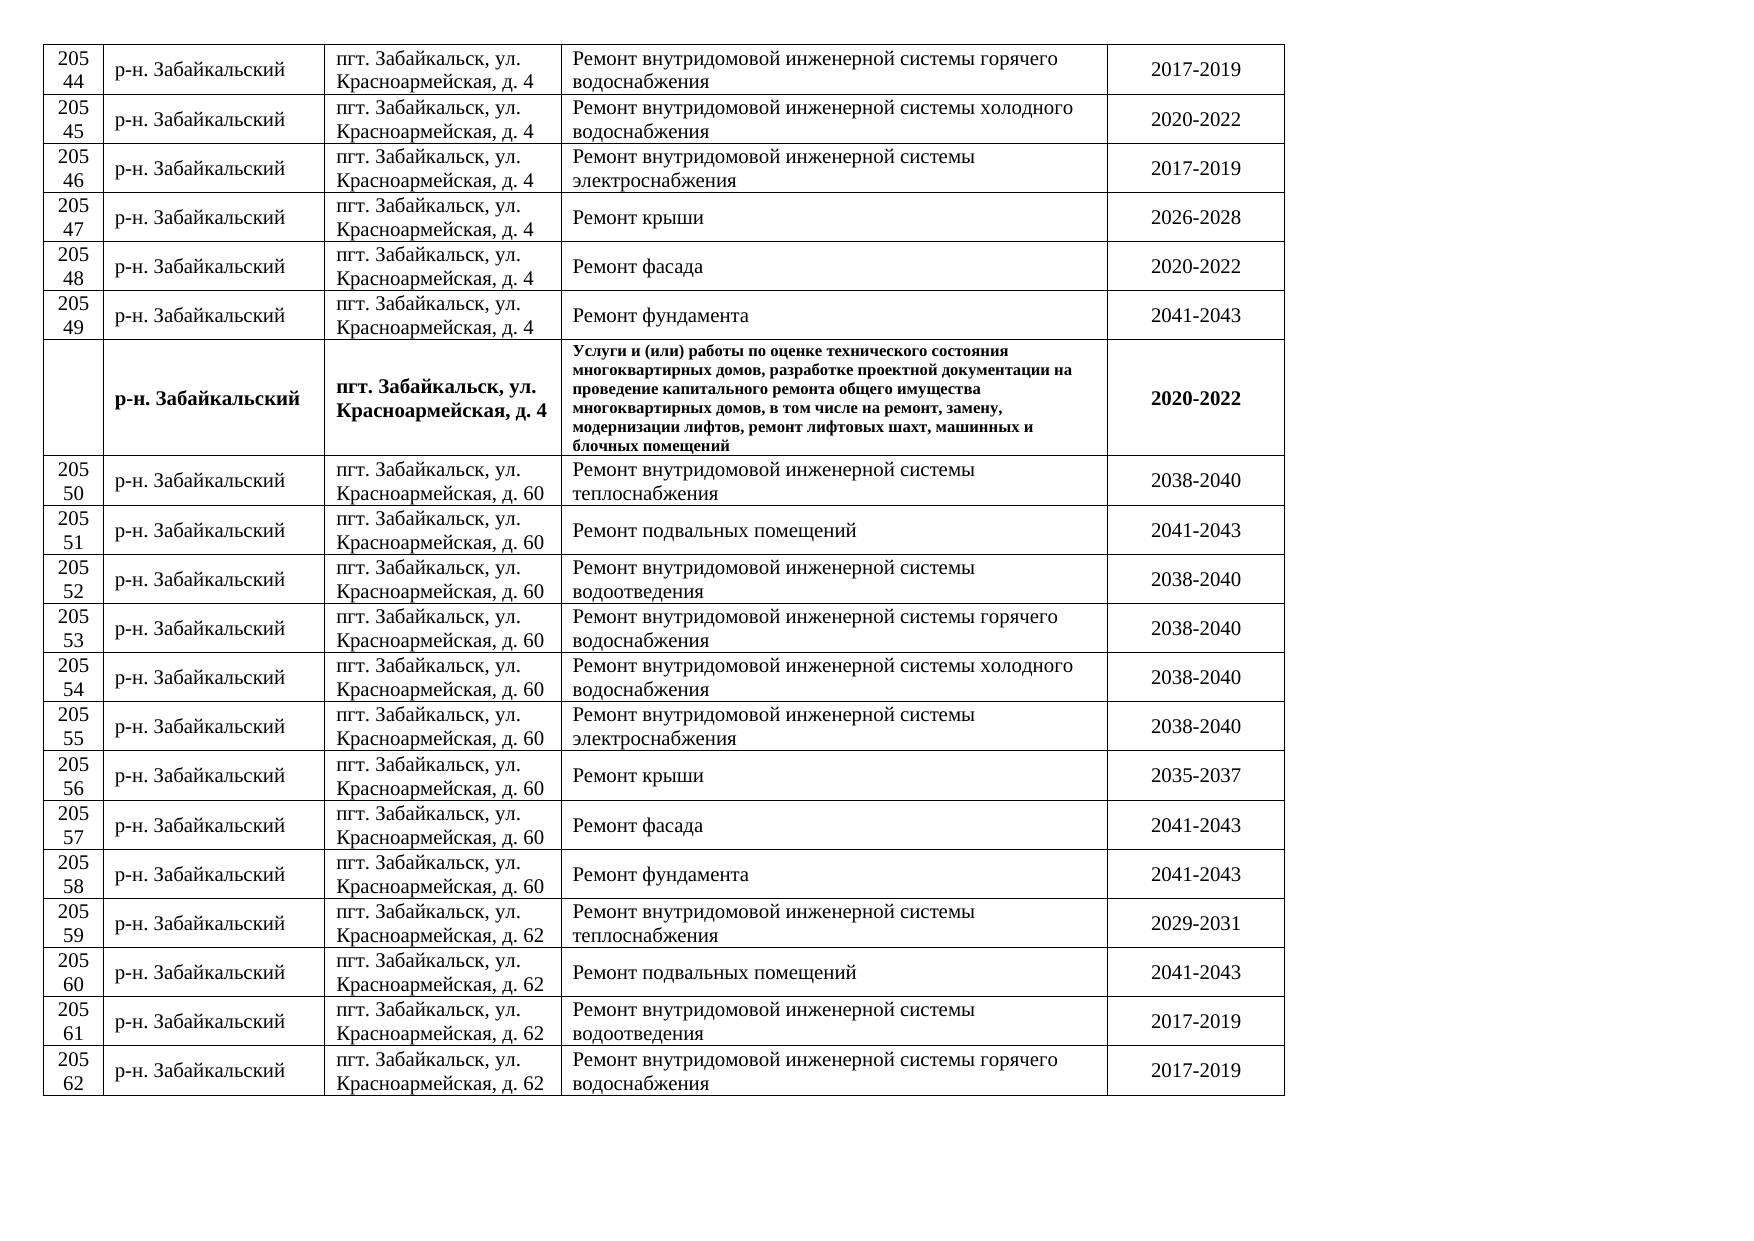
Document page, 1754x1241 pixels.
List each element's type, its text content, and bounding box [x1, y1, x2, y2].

table_cell 20550 [44, 456, 103, 504]
table_cell р-н. Забайкальский [104, 144, 324, 192]
table_cell 20555 [44, 702, 103, 750]
table_cell 20549 [44, 291, 103, 339]
table_cell р-н. Забайкальский [104, 751, 324, 799]
table_cell пгт. Забайкальск, ул. Красноармейская, д. 60 [325, 850, 561, 898]
table_cell пгт. Забайкальск, ул. Красноармейская, д. 60 [325, 653, 561, 701]
table_cell Ремонт фундамента [562, 850, 1107, 898]
table_cell Ремонт внутридомовой инженерной системы водоотведения [562, 997, 1107, 1045]
table_cell р-н. Забайкальский [104, 899, 324, 947]
table_cell 2038-2040 [1108, 702, 1284, 750]
table_cell р-н. Забайкальский [104, 653, 324, 701]
table_cell Ремонт крыши [562, 751, 1107, 799]
table_cell 2041-2043 [1108, 948, 1284, 996]
table_cell Ремонт фундамента [562, 291, 1107, 339]
table_cell 20552 [44, 555, 103, 603]
table_cell 20556 [44, 751, 103, 799]
table_cell р-н. Забайкальский [104, 95, 324, 143]
table_cell пгт. Забайкальск, ул. Красноармейская, д. 4 [325, 242, 561, 290]
table_cell Ремонт внутридомовой инженерной системы теплоснабжения [562, 456, 1107, 504]
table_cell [325, 144, 561, 192]
table_cell пгт. Забайкальск, ул. Красноармейская, д. 60 [325, 604, 561, 652]
table_cell Ремонт внутридомовой инженерной системы теплоснабжения [562, 899, 1107, 947]
table_cell Ремонт внутридомовой инженерной системы водоотведения [562, 555, 1107, 603]
table_cell [44, 340, 103, 455]
table_cell 2017-2019 [1108, 997, 1284, 1045]
table_cell р-н. Забайкальский [104, 702, 324, 750]
table_cell 2038-2040 [1108, 653, 1284, 701]
table_cell 2038-2040 [1108, 604, 1284, 652]
table_cell пгт. Забайкальск, ул. Красноармейская, д. 60 [325, 801, 561, 849]
table_cell р-н. Забайкальский [104, 193, 324, 241]
table_cell пгт. Забайкальск, ул. Красноармейская, д. 60 [325, 555, 561, 603]
table_cell 2038-2040 [1108, 456, 1284, 504]
table_cell 2020-2022 [1108, 340, 1284, 455]
table_cell 20547 [44, 193, 103, 241]
table_cell Ремонт внутридомовой инженерной системы холодного водоснабжения [562, 653, 1107, 701]
table_cell 2029-2031 [1108, 899, 1284, 947]
table_cell Ремонт внутридомовой инженерной системы электроснабжения [562, 144, 1107, 192]
table_cell 20560 [44, 948, 103, 996]
table_cell Ремонт подвальных помещений [562, 948, 1107, 996]
table_cell пгт. Забайкальск, ул. Красноармейская, д. 4 [325, 291, 561, 339]
table_cell 2026-2028 [1108, 193, 1284, 241]
table_cell пгт. Забайкальск, ул. Красноармейская, д. 60 [325, 456, 561, 504]
table_cell пгт. Забайкальск, ул. Красноармейская, д. 60 [325, 506, 561, 554]
table_cell Ремонт внутридомовой инженерной системы горячего водоснабжения [562, 1046, 1107, 1094]
table_cell р-н. Забайкальский [104, 555, 324, 603]
table_cell Ремонт внутридомовой инженерной системы холодного водоснабжения [562, 95, 1107, 143]
table_cell р-н. Забайкальский [104, 997, 324, 1045]
table_cell пгт. Забайкальск, ул. Красноармейская, д. 62 [325, 899, 561, 947]
table_cell Услуги и (или) работы по оценке технического состояния многоквартирных домов, разработке проектной документации на проведение капитального ремонта общего имущества многоквартирных домов, в том числе на ремонт, замену, модернизации лифтов, ремонт лифтовых шахт, машинных и блочных помещений [562, 340, 1107, 455]
table_cell 20558 [44, 850, 103, 898]
table_cell 2017-2019 [1108, 144, 1284, 192]
table_cell Ремонт фасада [562, 801, 1107, 849]
table_cell 20559 [44, 899, 103, 947]
table_cell р-н. Забайкальский [104, 604, 324, 652]
table_cell 2041-2043 [1108, 801, 1284, 849]
table_cell 2038-2040 [1108, 555, 1284, 603]
table_cell р-н. Забайкальский [104, 340, 324, 455]
table_cell 2020-2022 [1108, 242, 1284, 290]
table_cell 2020-2022 [1108, 95, 1284, 143]
table_cell р-н. Забайкальский [104, 291, 324, 339]
table_cell 2041-2043 [1108, 506, 1284, 554]
table_cell Ремонт крыши [562, 193, 1107, 241]
table_cell пгт. Забайкальск, ул. Красноармейская, д. 60 [325, 751, 561, 799]
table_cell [325, 997, 561, 1045]
table_cell Ремонт внутридомовой инженерной системы электроснабжения [562, 702, 1107, 750]
table_cell 20554 [44, 653, 103, 701]
table_cell 20544 [44, 45, 103, 93]
table_cell Ремонт фасада [562, 242, 1107, 290]
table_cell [325, 45, 561, 93]
table_cell 2041-2043 [1108, 850, 1284, 898]
table_cell пгт. Забайкальск, ул. Красноармейская, д. 4 [325, 193, 561, 241]
table_cell 20561 [44, 997, 103, 1045]
table_cell Ремонт подвальных помещений [562, 506, 1107, 554]
table_cell р-н. Забайкальский [104, 45, 324, 93]
table_cell 20557 [44, 801, 103, 849]
table_cell Ремонт внутридомовой инженерной системы горячего водоснабжения [562, 604, 1107, 652]
table_cell пгт. Забайкальск, ул. Красноармейская, д. 62 [325, 948, 561, 996]
table_cell р-н. Забайкальский [104, 1046, 324, 1094]
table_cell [325, 95, 561, 143]
table_cell пгт. Забайкальск, ул. Красноармейская, д. 4 [325, 340, 561, 455]
table_cell р-н. Забайкальский [104, 948, 324, 996]
table_cell р-н. Забайкальский [104, 850, 324, 898]
table_cell р-н. Забайкальский [104, 456, 324, 504]
table_cell р-н. Забайкальский [104, 242, 324, 290]
table_cell 20548 [44, 242, 103, 290]
table_cell 2041-2043 [1108, 291, 1284, 339]
table_cell р-н. Забайкальский [104, 506, 324, 554]
table_cell р-н. Забайкальский [104, 801, 324, 849]
table_cell 2017-2019 [1108, 1046, 1284, 1094]
table_cell пгт. Забайкальск, ул. Красноармейская, д. 60 [325, 702, 561, 750]
table_cell 20546 [44, 144, 103, 192]
table_cell 2035-2037 [1108, 751, 1284, 799]
table_cell 20545 [44, 95, 103, 143]
table_cell 20562 [44, 1046, 103, 1094]
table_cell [325, 1046, 561, 1094]
table_cell 20553 [44, 604, 103, 652]
table_cell 20551 [44, 506, 103, 554]
table_cell 2017-2019 [1108, 45, 1284, 93]
table_cell Ремонт внутридомовой инженерной системы горячего водоснабжения [562, 45, 1107, 93]
